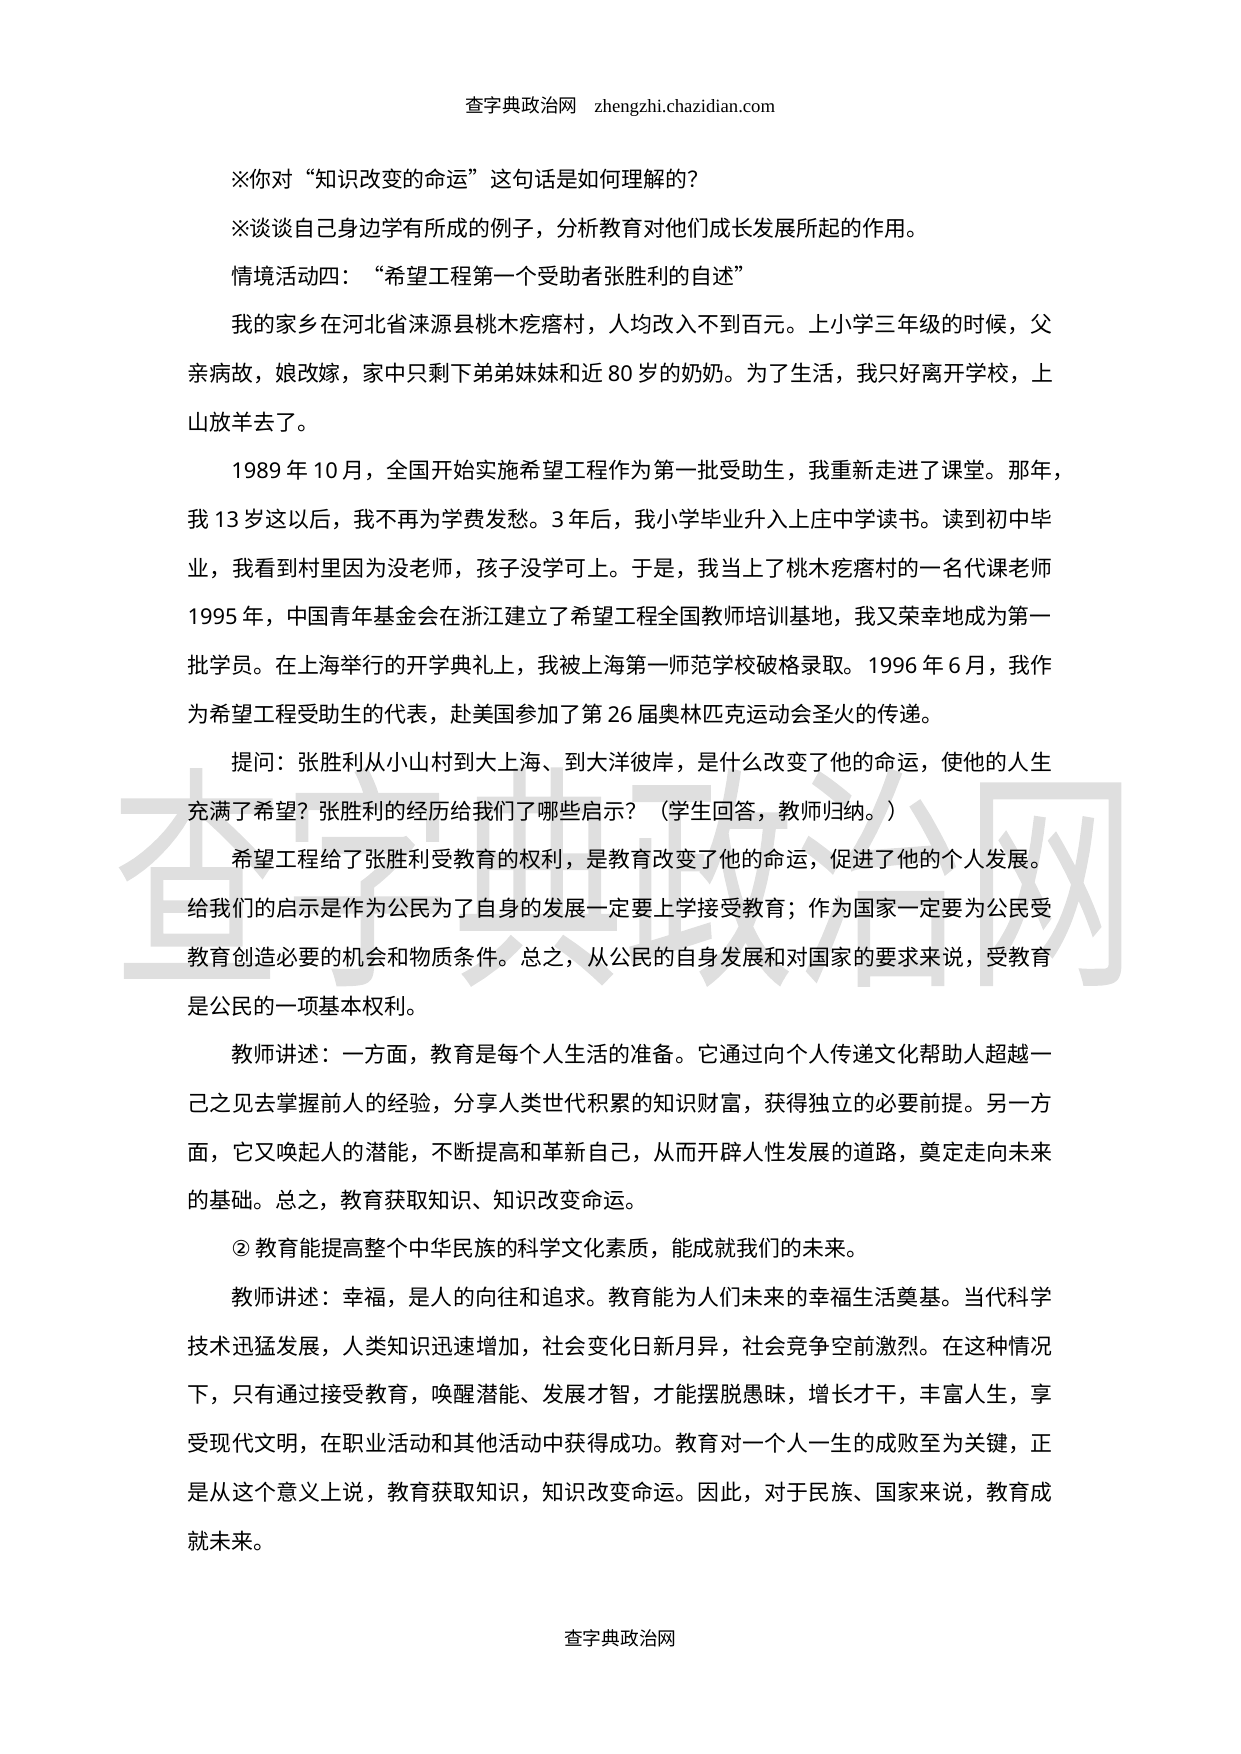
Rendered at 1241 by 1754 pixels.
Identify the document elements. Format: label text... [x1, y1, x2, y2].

text ②教育能提高整个中华民族的科学文化素质，能成就我们的未来。 [187, 1231, 1053, 1264]
text 教师讲述：幸福，是人的向往和追求。教育能为人们未来的幸福生活奠基。当代科学技术迅猛发展，人类知识迅速增加，社会变化日新月异，社会竞争空前激烈。在这种情况下，只有通过接受教育，唤醒潜能、发展才智，才能摆脱愚昧，增长才干，丰富人生，享受现代文明，在职业活动和其他活动中获得成功。教育对一个人一生的成败至为关键，正是从这个意义上说，教育获取知识，知识改变命运。因此，对于民族、国家来说，教育成就未来。 [187, 1279, 1053, 1556]
text 我的家乡在河北省涞源县桃木疙瘩村，人均改入不到百元。上小学三年级的时候，父亲病故，娘改嫁，家中只剩下弟弟妹妹和近80岁的奶奶。为了生活，我只好离开学校，上山放羊去了。 [187, 307, 1053, 437]
text 情境活动四：“希望工程第一个受助者张胜利的自述” [187, 259, 1053, 291]
text ※你对“知识改变的命运”这句话是如何理解的？ [187, 162, 1053, 194]
text 1989年10月，全国开始实施希望工程作为第一批受助生，我重新走进了课堂。那年，我13岁这以后，我不再为学费发愁。3年后，我小学毕业升入上庄中学读书。读到初中毕业，我看到村里因为没老师，孩子没学可上。于是，我当上了桃木疙瘩村的一名代课老师。1995年，中国青年基金会在浙江建立了希望工程全国教师培训基地，我又荣幸地成为第一批学员。在上海举行的开学典礼上，我被上海第一师范学校破格录取。1996年6月，我作为希望工程受助生的代表，赴美国参加了第26届奥林匹克运动会圣火的传递。 [187, 453, 1053, 729]
text 希望工程给了张胜利受教育的权利，是教育改变了他的命运，促进了他的个人发展。给我们的启示是作为公民为了自身的发展一定要上学接受教育；作为国家一定要为公民受教育创造必要的机会和物质条件。总之，从公民的自身发展和对国家的要求来说，受教育是公民的一项基本权利。 [187, 842, 1053, 1021]
text 提问：张胜利从小山村到大上海、到大洋彼岸，是什么改变了他的命运，使他的人生充满了希望？张胜利的经历给我们了哪些启示？（学生回答，教师归纳。） [187, 745, 1053, 826]
text ※谈谈自己身边学有所成的例子，分析教育对他们成长发展所起的作用。 [187, 210, 1053, 243]
text 教师讲述：一方面，教育是每个人生活的准备。它通过向个人传递文化帮助人超越一己之见去掌握前人的经验，分享人类世代积累的知识财富，获得独立的必要前提。另一方面，它又唤起人的潜能，不断提高和革新自己，从而开辟人性发展的道路，奠定走向未来的基础。总之，教育获取知识、知识改变命运。 [187, 1037, 1053, 1215]
